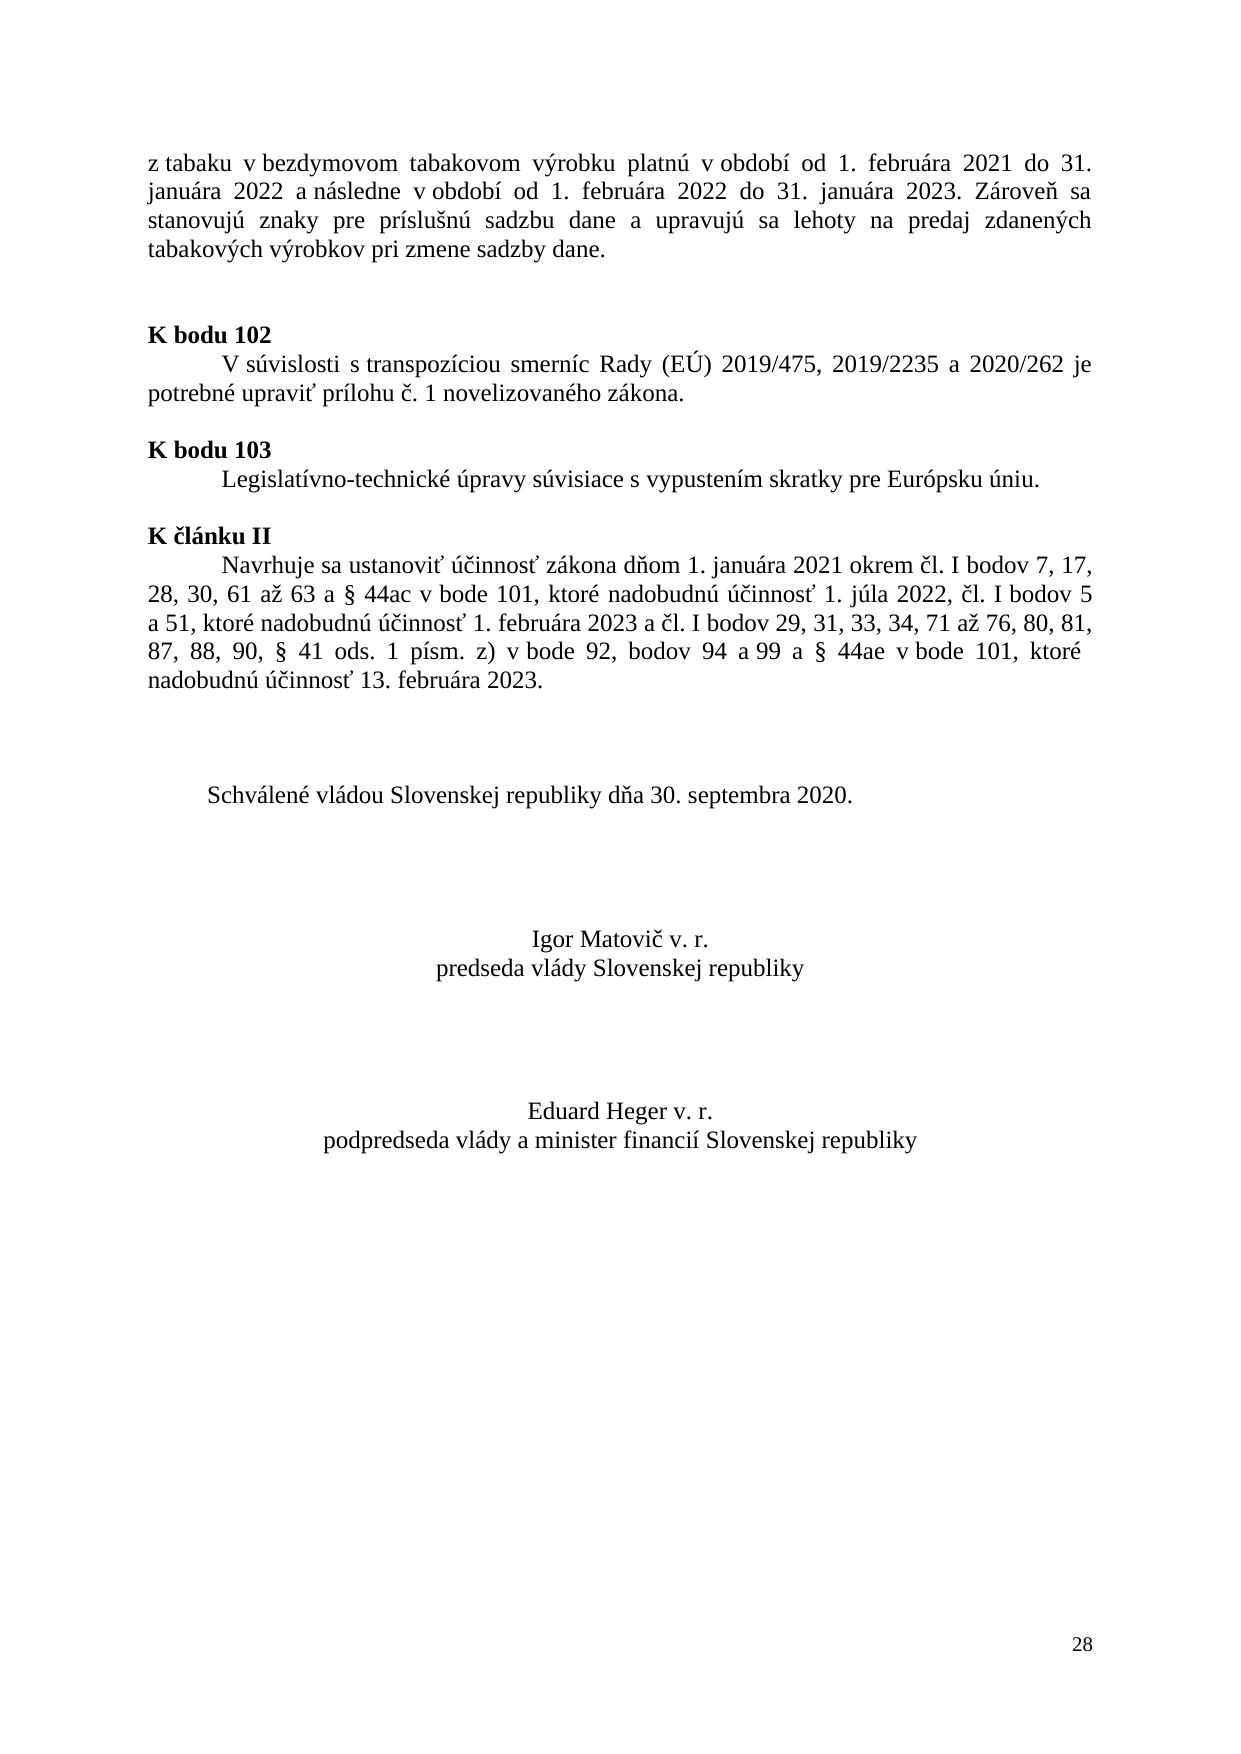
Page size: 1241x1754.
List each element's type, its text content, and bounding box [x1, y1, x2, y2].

text K článku II [148, 521, 1092, 550]
text podpredseda vlády a minister financií Slovenskej republiky [148, 1125, 1092, 1154]
text Schválené vládou Slovenskej republiky dňa 30. septembra 2020. [148, 780, 1092, 809]
text Navrhuje sa ustanoviť účinnosť zákona dňom 1. januára 2021 okrem čl. I bodov 7, 17, 28, 30, 61 až 63 a § 44ac v bode 101, ktoré nadobudnú účinnosť 1. júla 2022, čl. I bodov 5 a 51, ktoré nadobudnú účinnosť 1. februára 2023 a čl. I bodov 29, 31, 33, 34, 71 až 76, 80, 81, 87, 88, 90, § 41 ods. 1 písm. z) v bode 92, bodov 94 a 99 a § 44ae v bode 101, ktoré nadobudnú účinnosť 13. februára 2023. [148, 550, 1092, 694]
text Eduard Heger v. r. [148, 1096, 1092, 1125]
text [148, 148, 1092, 263]
text K bodu 103 [148, 435, 1092, 464]
text Igor Matovič v. r. [148, 924, 1092, 953]
text Legislatívno-technické úpravy súvisiace s vypustením skratky pre Európsku úniu. [148, 464, 1092, 493]
text predseda vlády Slovenskej republiky [148, 953, 1092, 981]
text K bodu 102 [148, 320, 1092, 349]
text V súvislosti s transpozíciou smerníc Rady (EÚ) 2019/475, 2019/2235 a 2020/262 je potrebné upraviť prílohu č. 1 novelizovaného zákona. [148, 349, 1092, 406]
